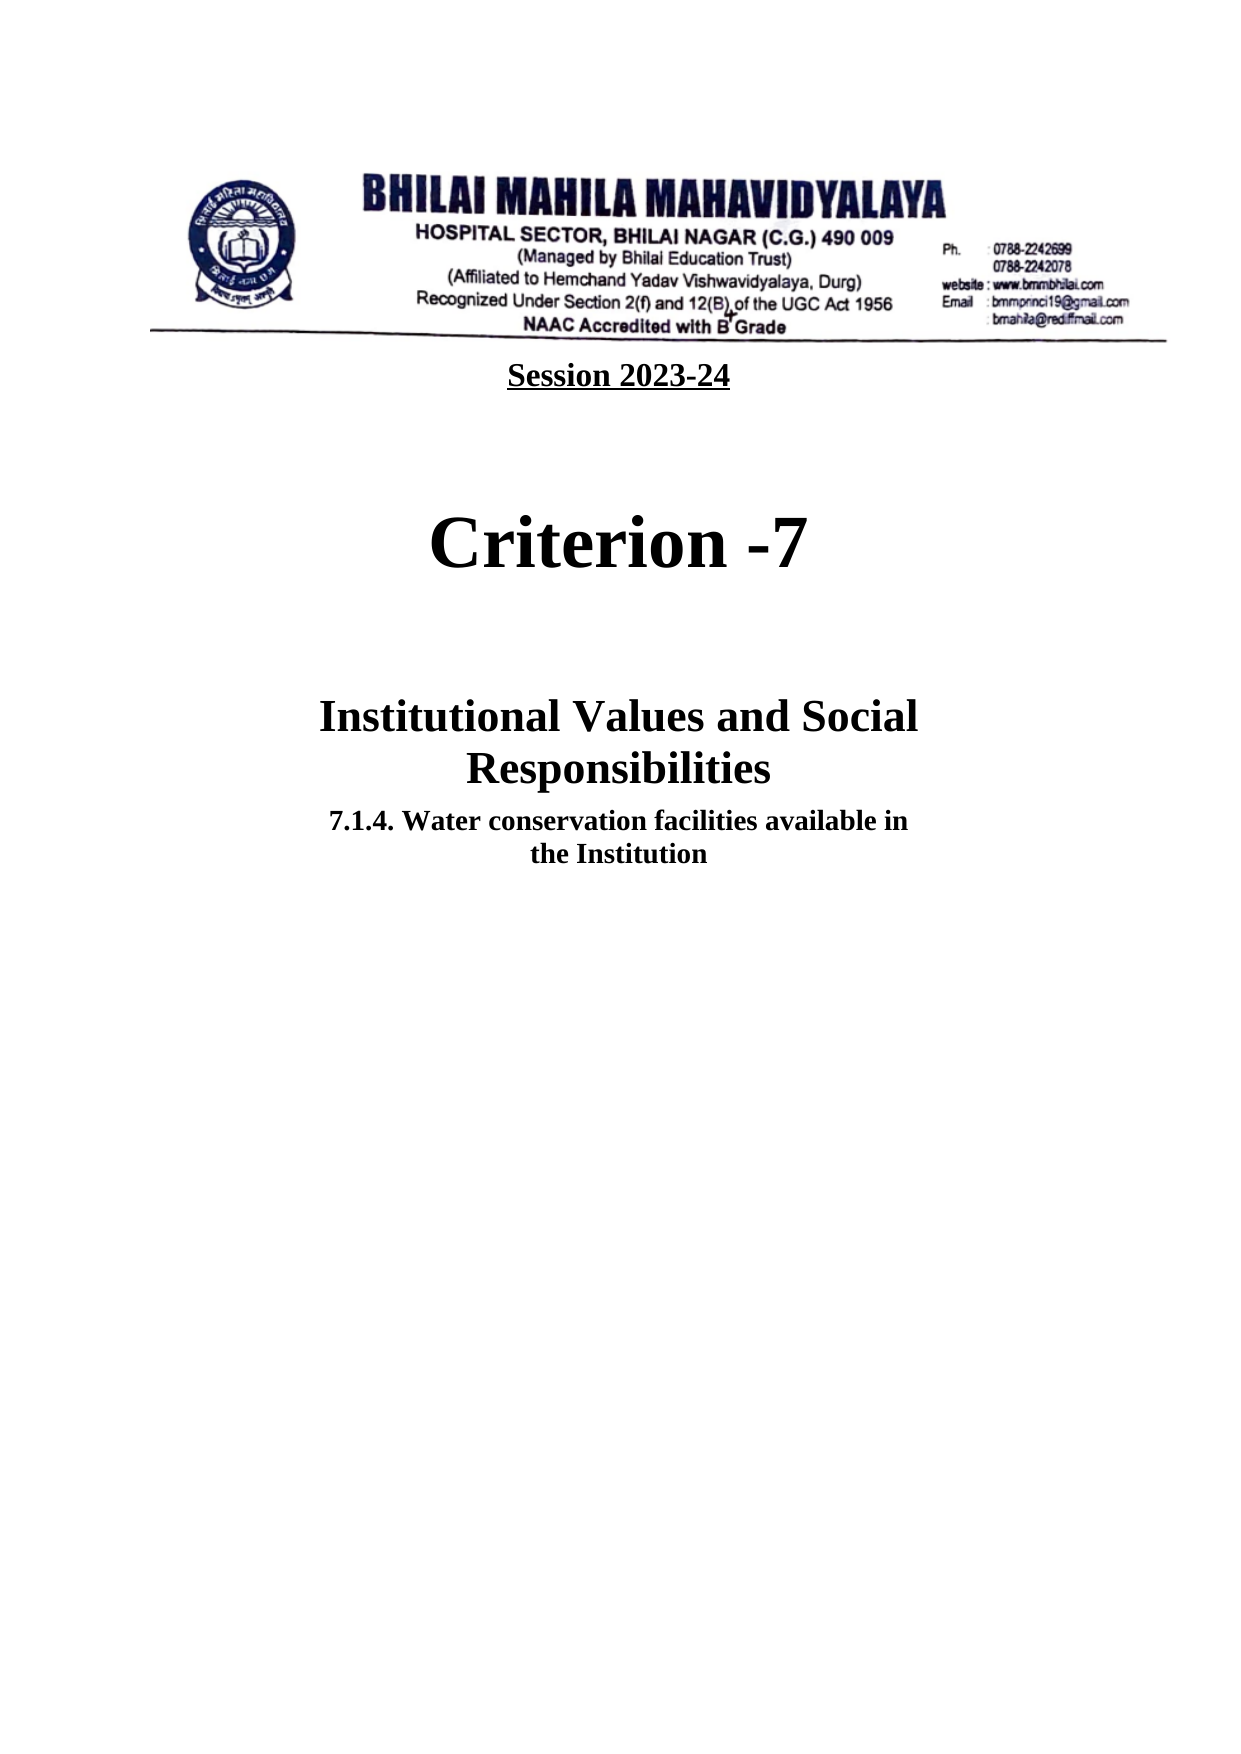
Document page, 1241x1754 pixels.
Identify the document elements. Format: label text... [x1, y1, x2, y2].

text Session 2023-24 [311, 355, 926, 393]
text Criterion -7 [311, 498, 926, 584]
text 7.1.4. Water conservation facilities available in the Institution [311, 803, 926, 870]
picture [150, 159, 1183, 346]
text Institutional Values and Social Responsibilities [311, 688, 926, 794]
